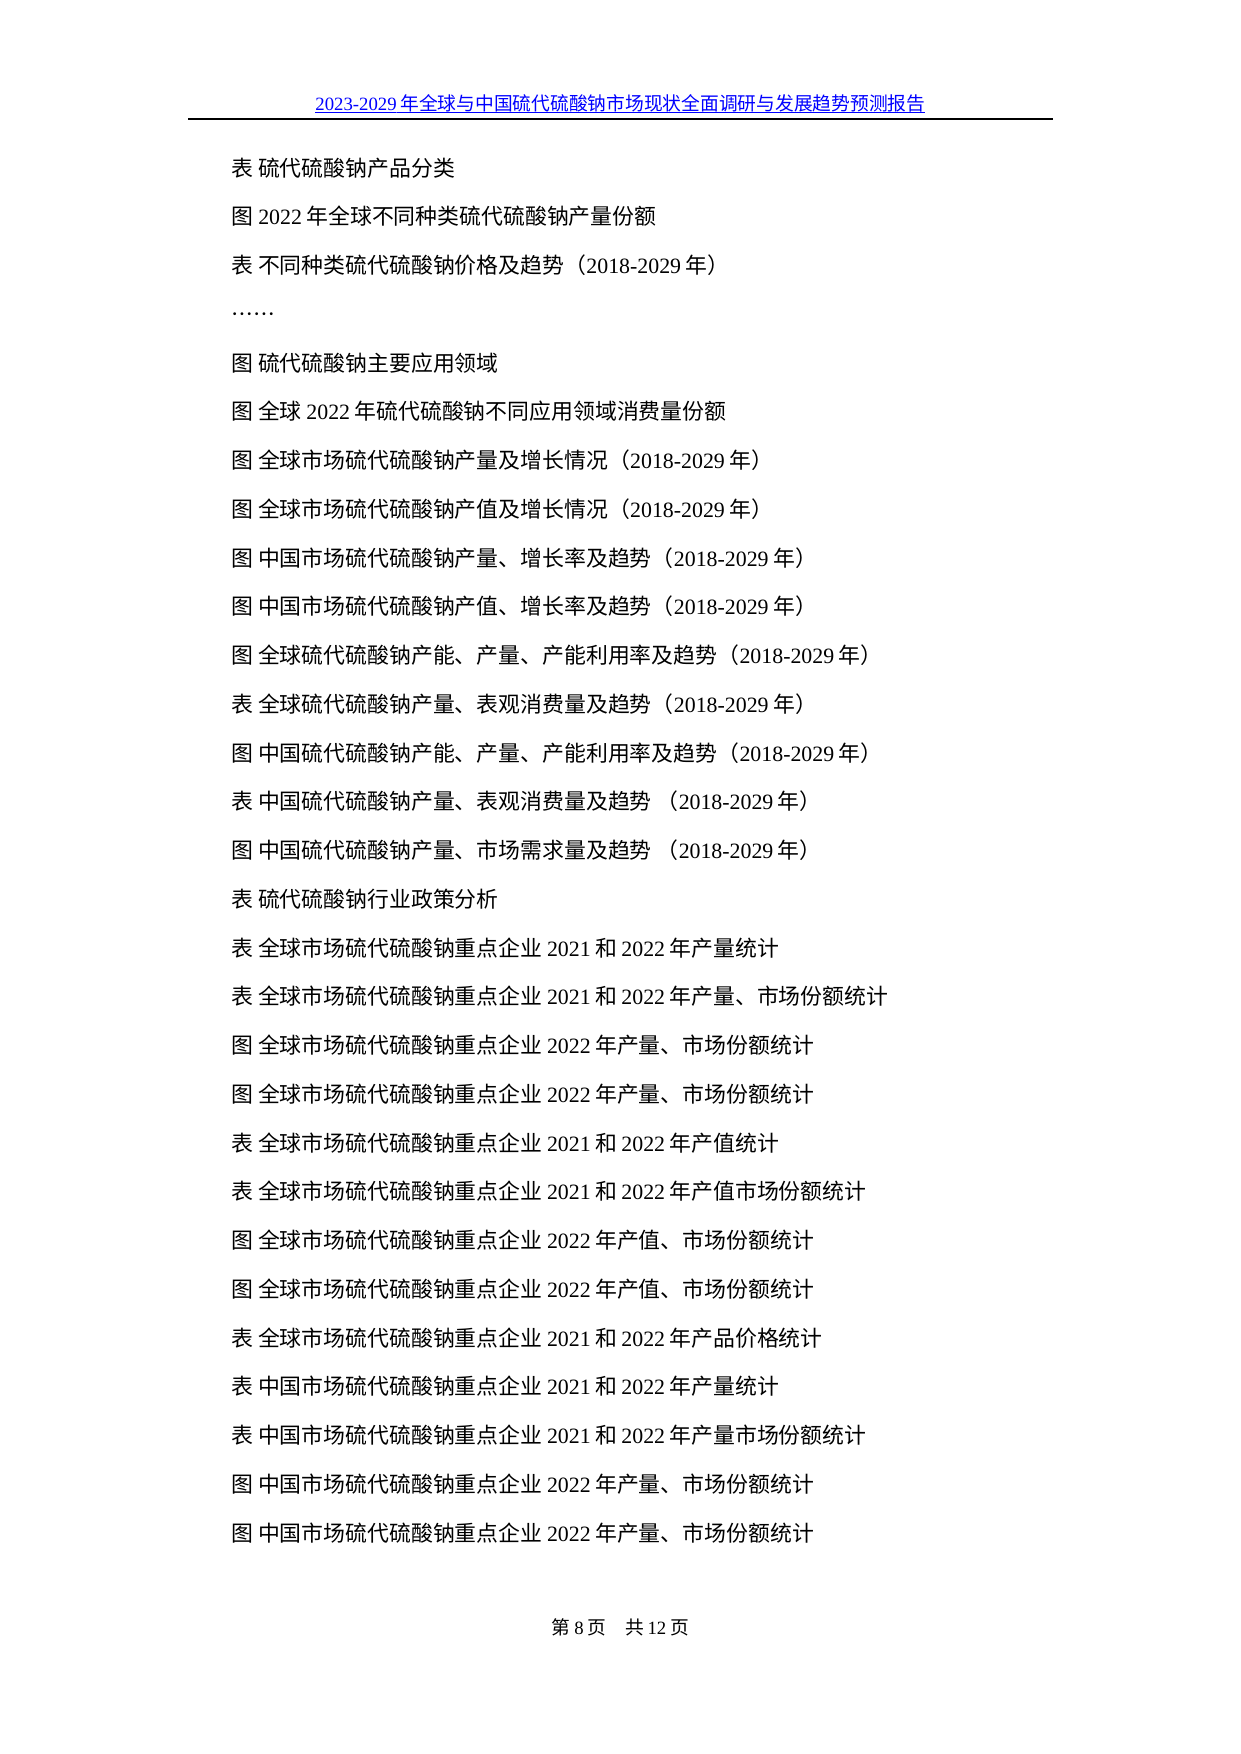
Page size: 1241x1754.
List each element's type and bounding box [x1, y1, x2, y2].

text [187, 150, 1053, 1548]
